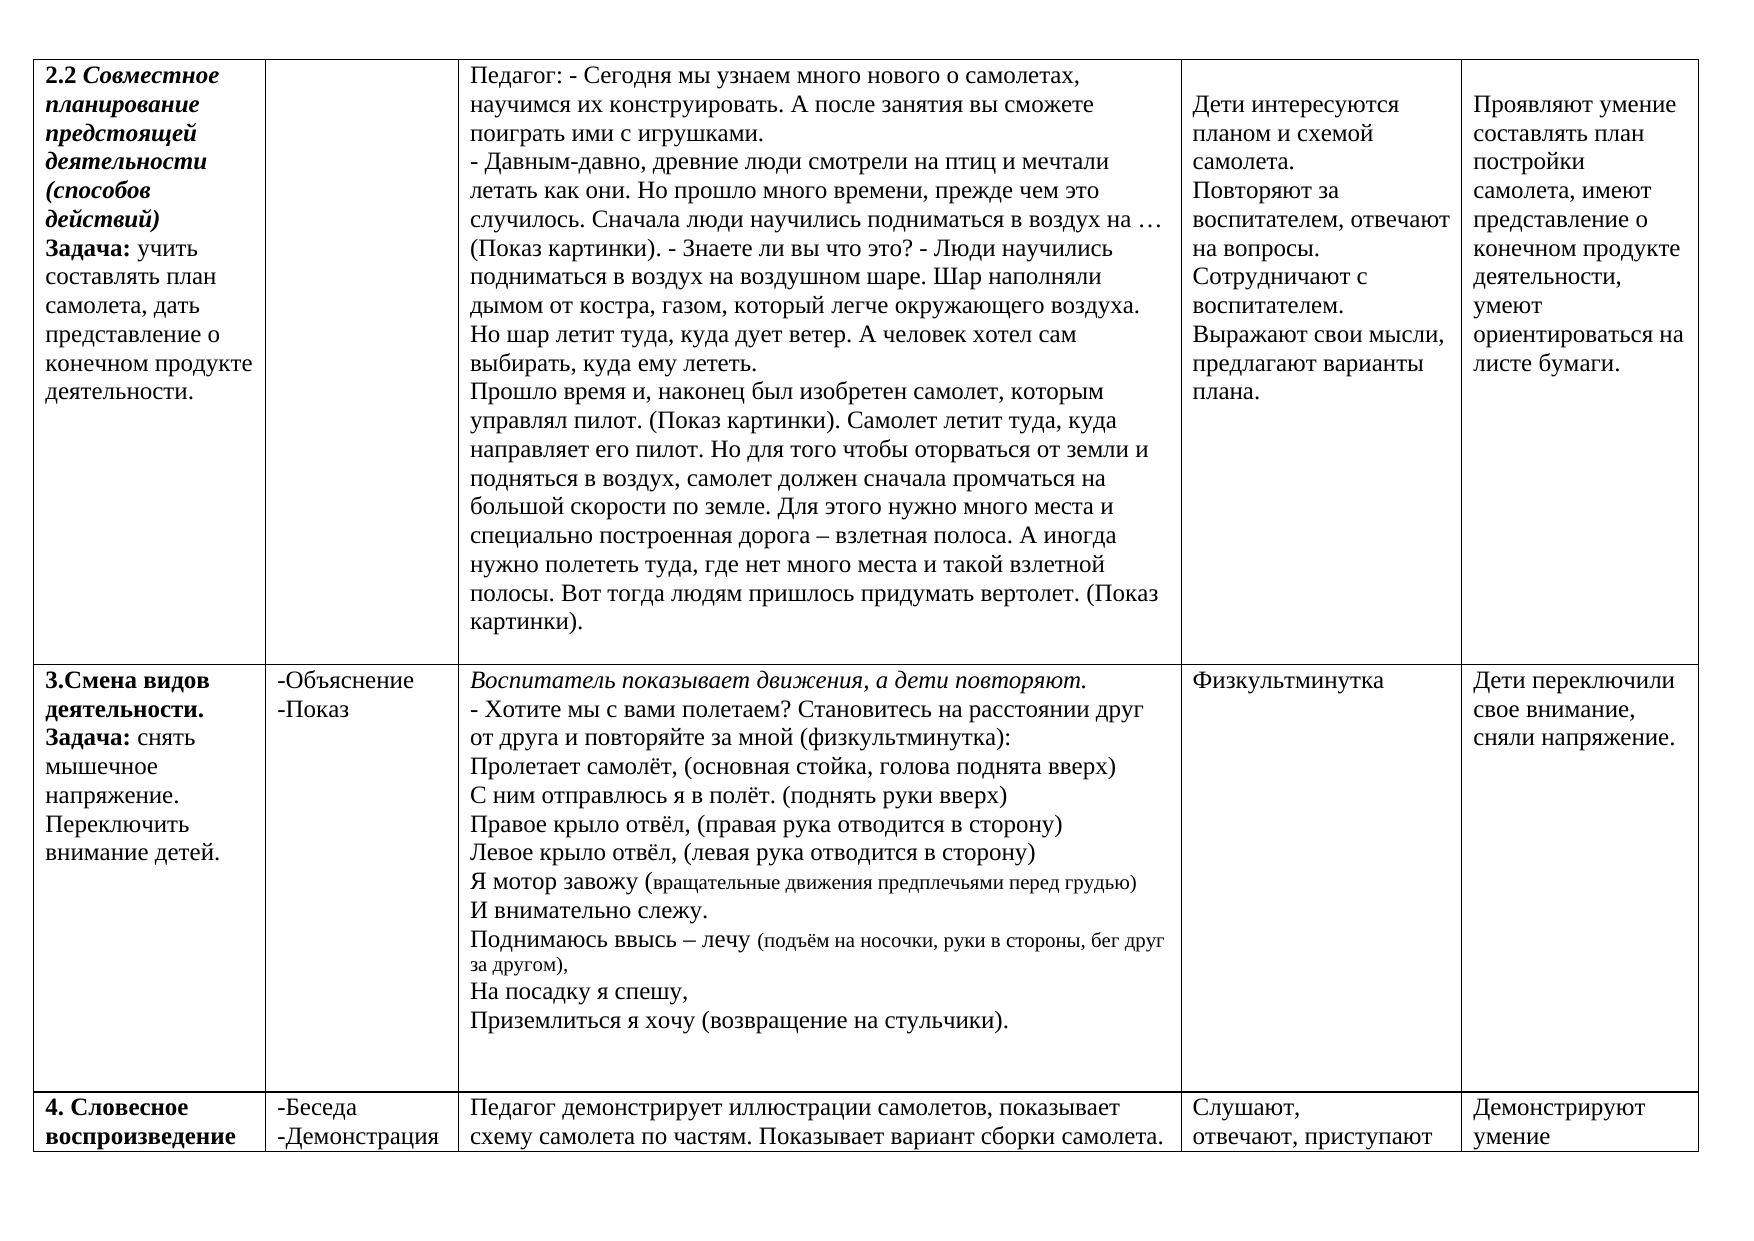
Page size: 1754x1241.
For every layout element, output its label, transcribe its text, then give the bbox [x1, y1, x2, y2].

table_cell 3.Смена видов деятельности. Задача: снять мышечное напряжение. Переключить внимание детей. [34, 665, 265, 1091]
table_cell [459, 1093, 1181, 1151]
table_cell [1462, 60, 1698, 664]
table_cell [266, 60, 458, 664]
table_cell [1182, 1093, 1461, 1151]
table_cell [459, 60, 1181, 664]
table_cell Физкультминутка [1182, 665, 1461, 1091]
table_cell Воспитатель показывает движения, а дети повторяют. - Хотите мы с вами полетаем? Становитесь на расстоянии друг от друга и повторяйте за мной (физкультминутка): Пролетает самолёт, (основная стойка, голова поднята вверх) С ним отправлюсь я в полёт. (поднять руки вверх) Правое крыло отвёл, (правая рука отводится в сторону) Левое крыло отвёл, (левая рука отводится в сторону) Я мотор завожу (вращательные движения предплечьями перед грудью) И внимательно слежу. Поднимаюсь ввысь – лечу (подъём на носочки, руки в стороны, бег друг за другом), На посадку я спешу, Приземлиться я хочу (возвращение на стульчики). [459, 665, 1181, 1091]
table_cell -Объяснение -Показ [266, 665, 458, 1091]
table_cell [1462, 1093, 1698, 1151]
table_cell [266, 1093, 458, 1151]
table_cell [1182, 60, 1461, 664]
table_cell Дети переключили свое внимание, сняли напряжение. [1462, 665, 1698, 1091]
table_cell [34, 60, 265, 664]
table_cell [34, 1093, 265, 1151]
